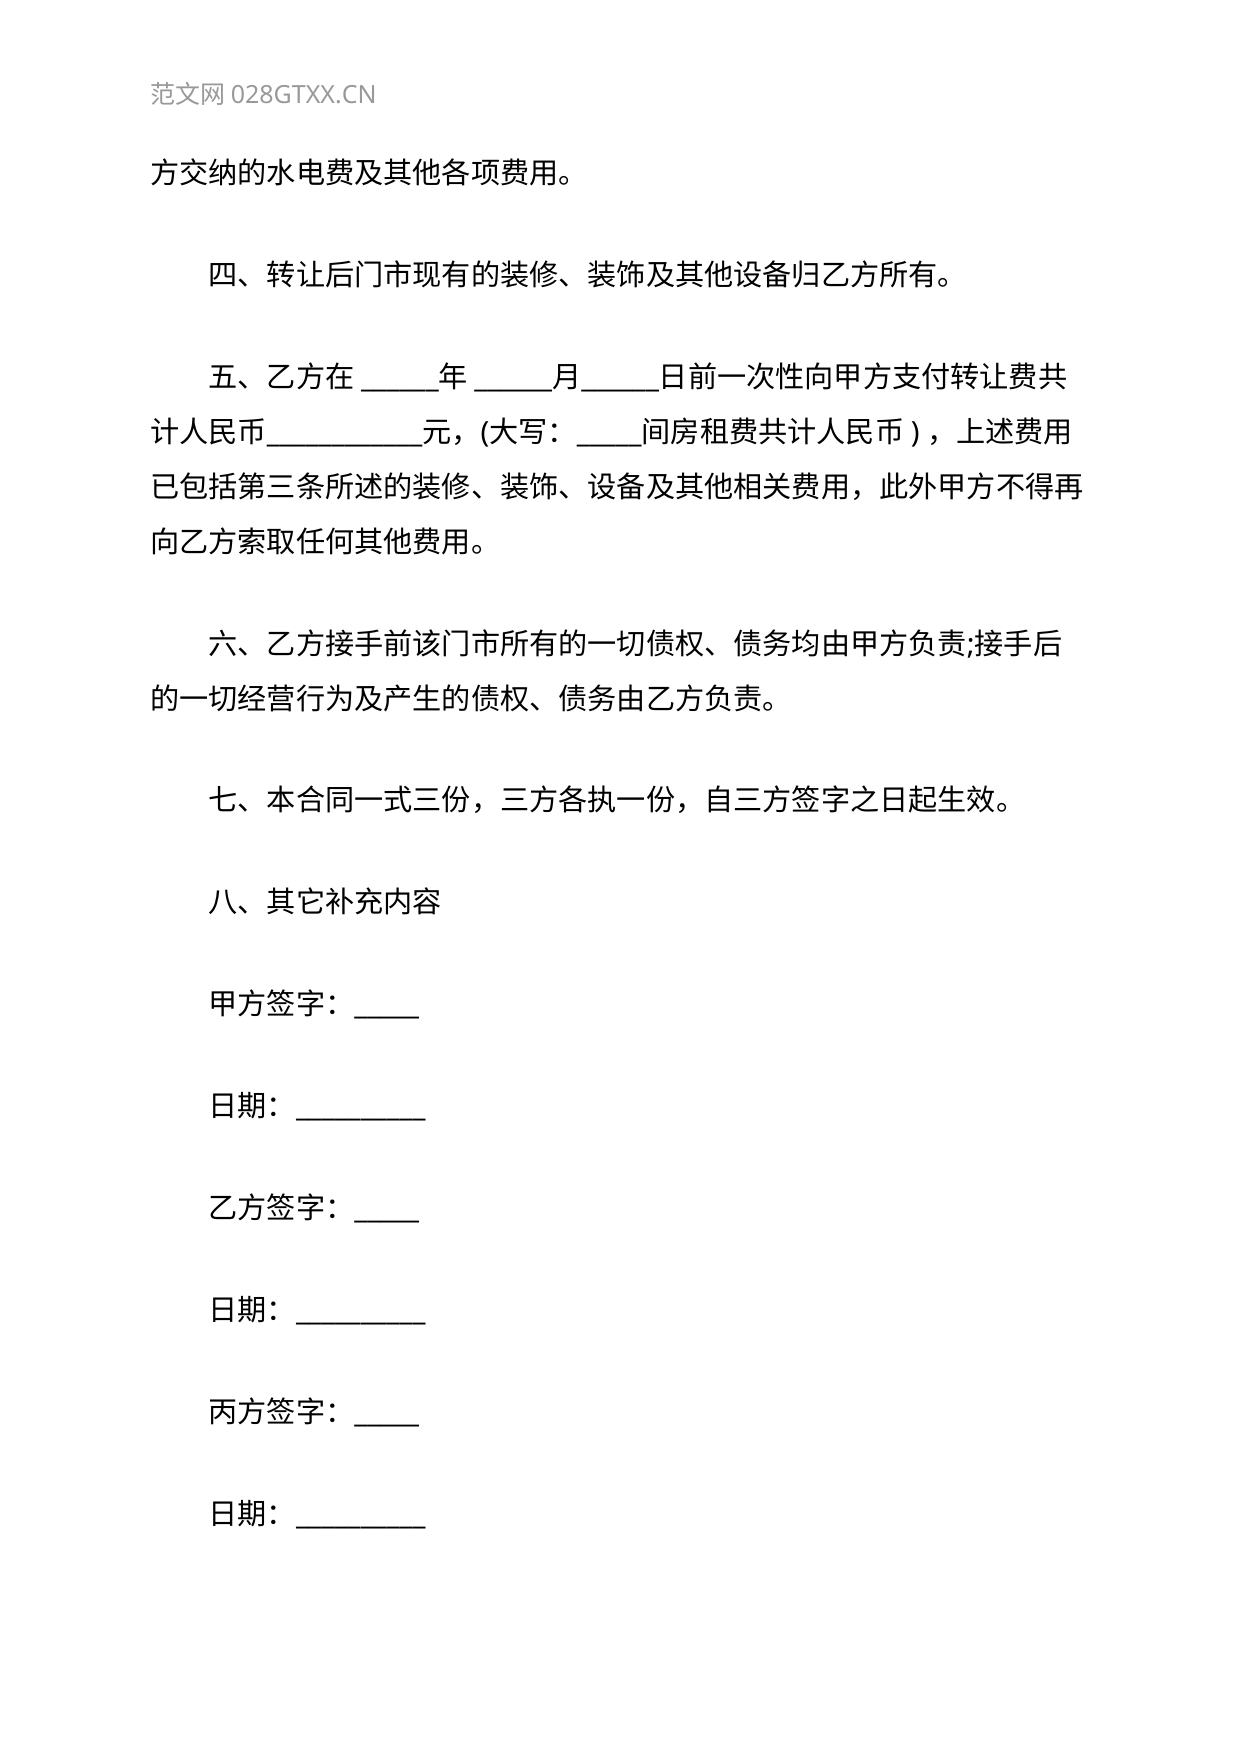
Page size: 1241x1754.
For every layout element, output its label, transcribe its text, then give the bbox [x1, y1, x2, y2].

text 七、本合同一式三份，三方各执一份，自三方签字之日起生效。 [150, 777, 1090, 819]
text 日期：__________ [150, 1490, 1090, 1533]
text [150, 150, 1090, 192]
text 四、转让后门市现有的装修、装饰及其他设备归乙方所有。 [150, 252, 1090, 294]
text 乙方签字：_____ [150, 1184, 1090, 1227]
text 八、其它补充内容 [150, 879, 1090, 921]
text 五、乙方在 ______年 ______月______日前一次性向甲方支付转让费共计人民币____________元，(大写：_____间房租费共计人民币 ) ，上述费用已包括第三条所述的装修、装饰、设备及其他相关费用，此外甲方不得再向乙方索取任何其他费用。 [150, 353, 1090, 561]
text 六、乙方接手前该门市所有的一切债权、债务均由甲方负责;接手后的一切经营行为及产生的债权、债务由乙方负责。 [150, 620, 1090, 717]
text 日期：__________ [150, 1082, 1090, 1125]
text 甲方签字：_____ [150, 981, 1090, 1023]
text 丙方签字：_____ [150, 1388, 1090, 1431]
text 日期：__________ [150, 1286, 1090, 1329]
